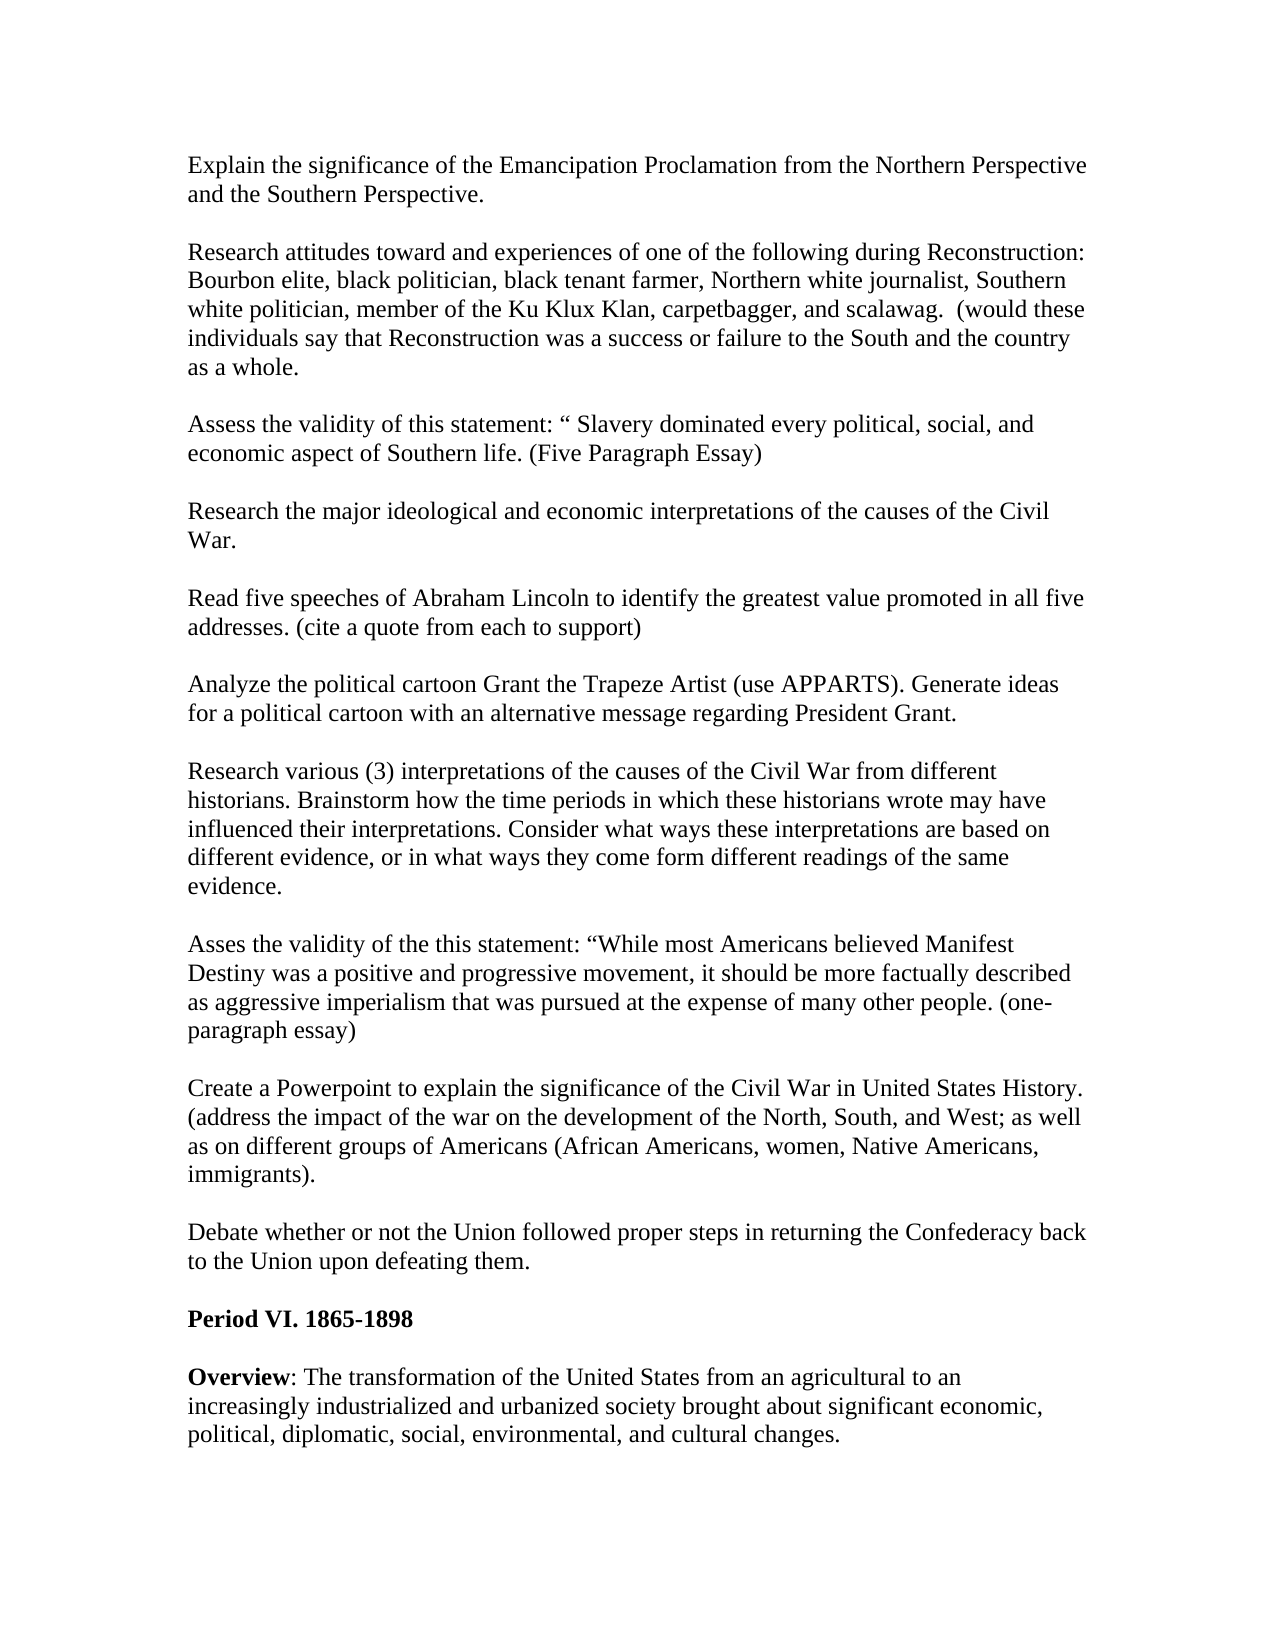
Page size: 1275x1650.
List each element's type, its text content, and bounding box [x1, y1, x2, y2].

text Asses the validity of the this statement: “While most Americans believed Manifest Destiny was a positive and progressive movement, it should be more factually described as aggressive imperialism that was pursued at the expense of many other people. (one-paragraph essay) [187, 929, 1087, 1044]
text Overview: The transformation of the United States from an agricultural to an increasingly industrialized and urbanized society brought about significant economic, political, diplomatic, social, environmental, and cultural changes. [187, 1362, 1087, 1448]
text Assess the validity of this statement: “ Slavery dominated every political, social, and economic aspect of Southern life. (Five Paragraph Essay) [187, 409, 1087, 467]
text Debate whether or not the Union followed proper steps in returning the Confederacy back to the Union upon defeating them. [187, 1217, 1087, 1275]
text Explain the significance of the Emancipation Proclamation from the Northern Perspective and the Southern Perspective. [187, 150, 1087, 207]
text Period VI. 1865-1898 [187, 1304, 1087, 1333]
text Research attitudes toward and experiences of one of the following during Reconstruction: Bourbon elite, black politician, black tenant farmer, Northern white journalist, Southern white politician, member of the Ku Klux Klan, carpetbagger, and scalawag. (would these individuals say that Reconstruction was a success or failure to the South and the country as a whole. [187, 237, 1087, 380]
text Research the major ideological and economic interpretations of the causes of the Civil War. [187, 496, 1087, 554]
text Research various (3) interpretations of the causes of the Civil War from different historians. Brainstorm how the time periods in which these historians wrote may have influenced their interpretations. Consider what ways these interpretations are based on different evidence, or in what ways they come form different readings of the same evidence. [187, 756, 1087, 900]
text Create a Powerpoint to explain the significance of the Civil War in United States History. (address the impact of the war on the development of the North, South, and West; as well as on different groups of Americans (African Americans, women, Native Americans, immigrants). [187, 1073, 1087, 1188]
text Read five speeches of Abraham Lincoln to identify the greatest value promoted in all five addresses. (cite a quote from each to support) [187, 583, 1087, 640]
text Analyze the political cartoon Grant the Trapeze Artist (use APPARTS). Generate ideas for a political cartoon with an alternative message regarding President Grant. [187, 669, 1087, 727]
